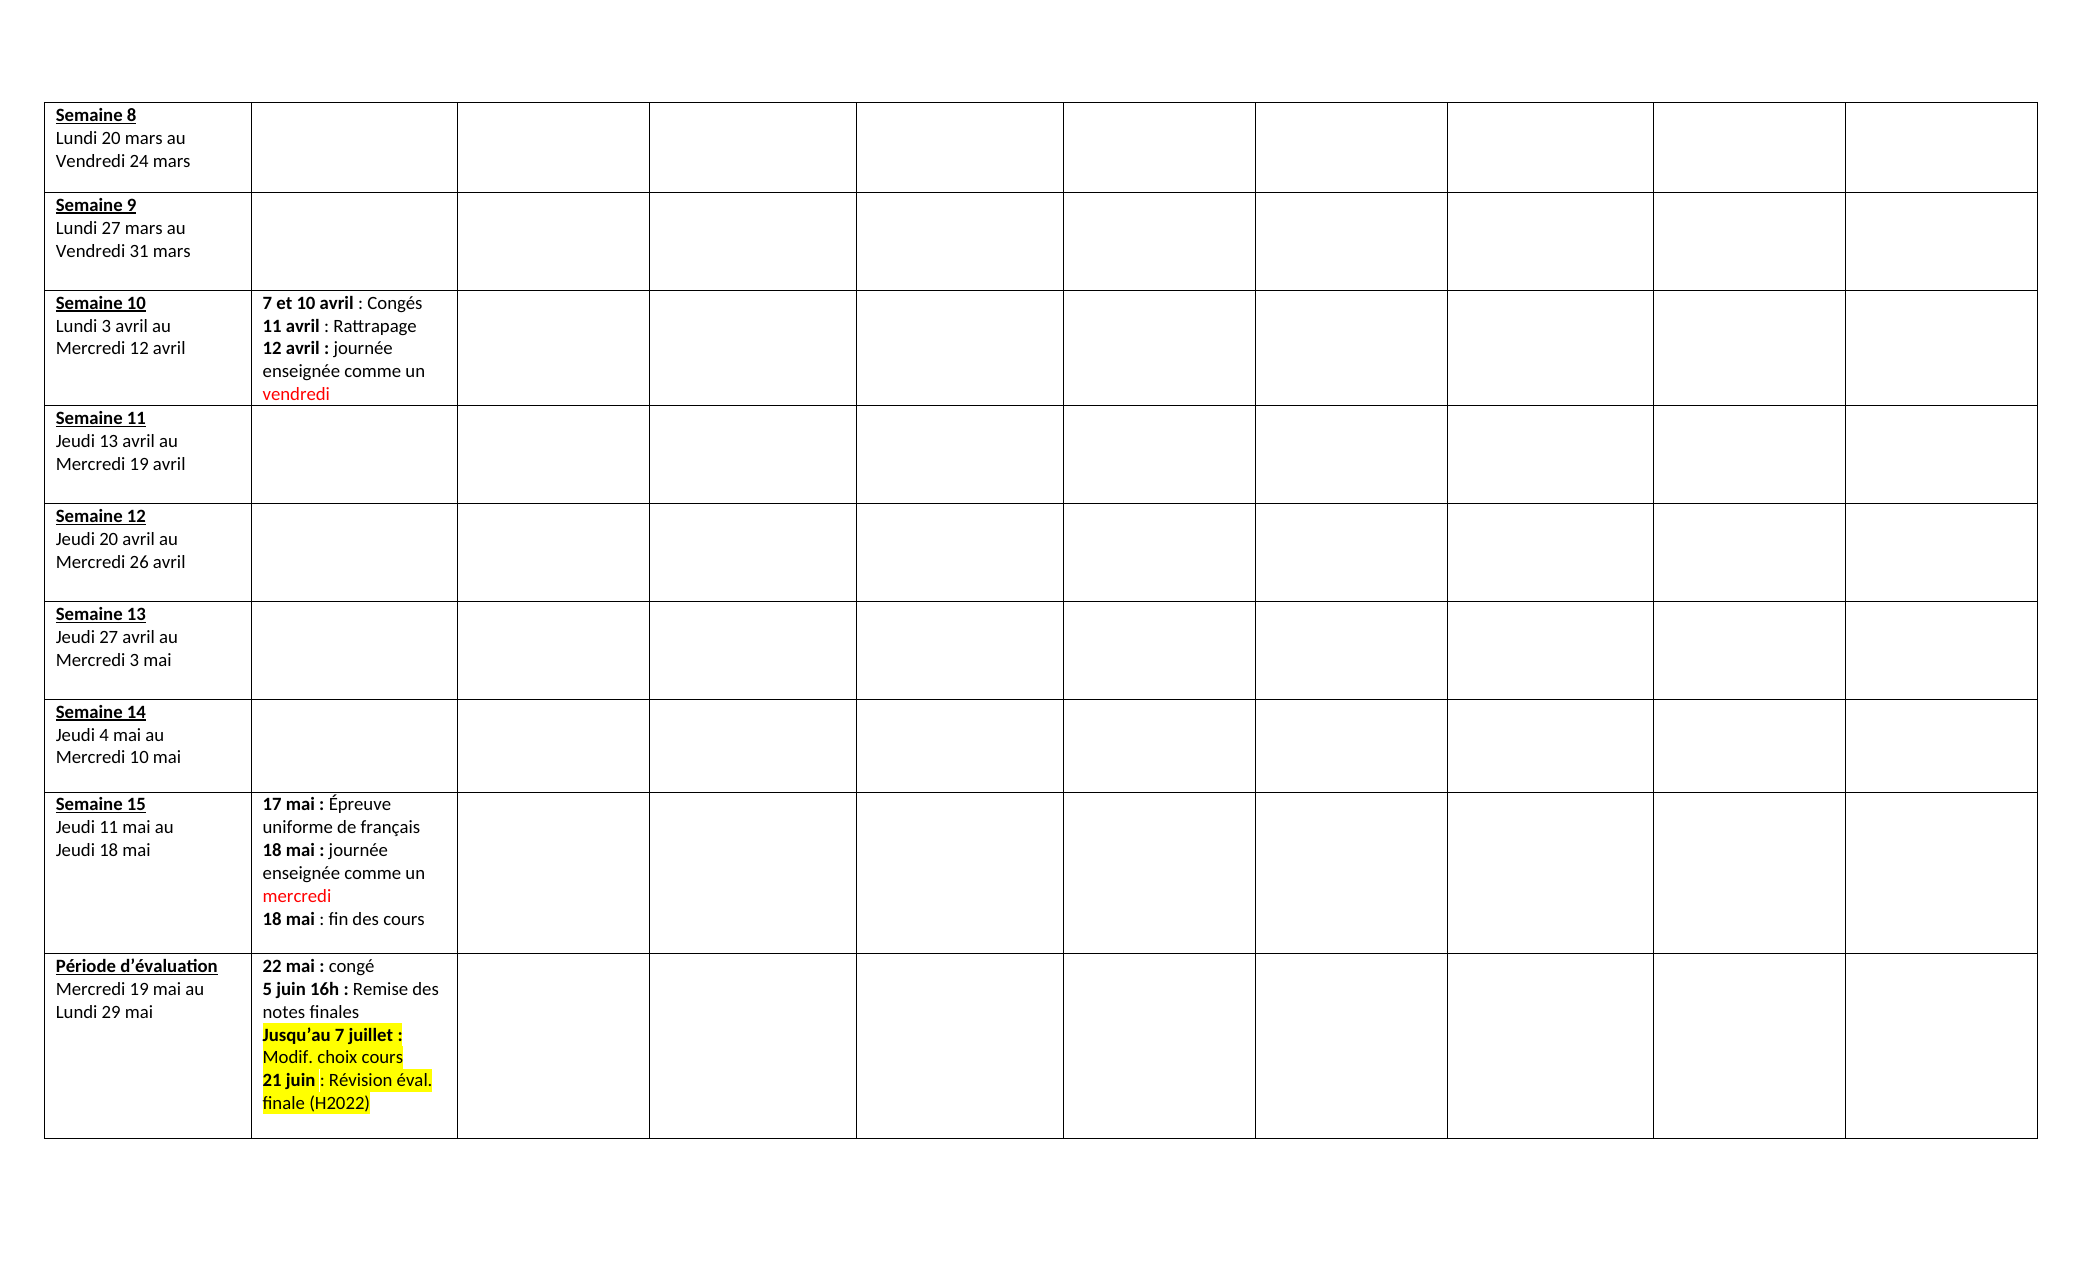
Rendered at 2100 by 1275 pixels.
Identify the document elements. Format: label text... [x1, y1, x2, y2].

table_cell [650, 793, 856, 953]
table_cell [1448, 504, 1653, 601]
table_cell [1846, 291, 2037, 405]
table_cell [458, 193, 649, 290]
table_cell [458, 103, 649, 192]
table_cell [1448, 406, 1653, 503]
table_cell [1654, 954, 1845, 1137]
table_cell [1448, 602, 1653, 699]
table_cell [1064, 103, 1255, 192]
table_cell [857, 954, 1063, 1137]
table_cell 22 mai : congé 5 juin 16h : Remise des notes finales Jusqu’au 7 juillet : Modif. choix cours 21 juin : Révision éval. finale (H2022) [252, 954, 457, 1137]
table_cell [650, 103, 856, 192]
table_cell [857, 103, 1063, 192]
table_cell [1064, 954, 1255, 1137]
table_cell [1064, 602, 1255, 699]
table_cell [650, 954, 856, 1137]
table_cell [1256, 291, 1447, 405]
table_cell [650, 602, 856, 699]
table_cell [252, 193, 457, 290]
table_cell [1256, 602, 1447, 699]
table_cell [857, 700, 1063, 792]
table_cell Semaine 8 Lundi 20 mars au Vendredi 24 mars [45, 103, 251, 192]
table_cell Semaine 12 Jeudi 20 avril au Mercredi 26 avril [45, 504, 251, 601]
table_cell [1064, 793, 1255, 953]
table_cell [1846, 602, 2037, 699]
table_cell [1064, 504, 1255, 601]
table_cell [458, 406, 649, 503]
table_cell [1448, 291, 1653, 405]
table_cell [1256, 103, 1447, 192]
table_cell [1256, 954, 1447, 1137]
table_cell [1256, 700, 1447, 792]
table_cell 7 et 10 avril : Congés 11 avril : Rattrapage 12 avril : journée enseignée comme un vendredi [252, 291, 457, 405]
table_cell [1654, 406, 1845, 503]
table_cell [650, 291, 856, 405]
table_cell Semaine 13 Jeudi 27 avril au Mercredi 3 mai [45, 602, 251, 699]
table_cell [1654, 291, 1845, 405]
table_cell [1846, 406, 2037, 503]
table_cell Semaine 9 Lundi 27 mars au Vendredi 31 mars [45, 193, 251, 290]
table_cell [1448, 793, 1653, 953]
table_cell [1448, 103, 1653, 192]
table_cell [252, 602, 457, 699]
table_cell [650, 504, 856, 601]
table_cell [1064, 193, 1255, 290]
table_cell [857, 406, 1063, 503]
table_cell [1064, 700, 1255, 792]
table_cell [1846, 793, 2037, 953]
table_cell [458, 504, 649, 601]
table_cell [1256, 193, 1447, 290]
table_cell [650, 700, 856, 792]
table_cell [1654, 193, 1845, 290]
table_cell [650, 406, 856, 503]
table_cell [252, 103, 457, 192]
table_cell [458, 700, 649, 792]
table_cell [1448, 700, 1653, 792]
table_cell [857, 602, 1063, 699]
table_cell Semaine 15 Jeudi 11 mai au Jeudi 18 mai [45, 793, 251, 953]
table_cell Période d’évaluation Mercredi 19 mai au Lundi 29 mai [45, 954, 251, 1137]
table_cell [458, 793, 649, 953]
table_cell [252, 700, 457, 792]
table_cell Semaine 11 Jeudi 13 avril au Mercredi 19 avril [45, 406, 251, 503]
table_cell [1448, 193, 1653, 290]
table_cell [1846, 504, 2037, 601]
table_cell [1846, 103, 2037, 192]
table_cell [1064, 406, 1255, 503]
table_cell [1256, 793, 1447, 953]
table_cell [857, 793, 1063, 953]
table_cell [1654, 103, 1845, 192]
table_cell [1064, 291, 1255, 405]
table_cell Semaine 14 Jeudi 4 mai au Mercredi 10 mai [45, 700, 251, 792]
table_cell [1654, 504, 1845, 601]
table_cell [1256, 504, 1447, 601]
table_cell [857, 291, 1063, 405]
table_cell [458, 291, 649, 405]
table_cell Semaine 10 Lundi 3 avril au Mercredi 12 avril [45, 291, 251, 405]
table_cell [1846, 954, 2037, 1137]
table_cell [857, 504, 1063, 601]
table_cell [650, 193, 856, 290]
table_cell [252, 406, 457, 503]
table_cell [1846, 193, 2037, 290]
table_cell [1846, 700, 2037, 792]
table_cell [1448, 954, 1653, 1137]
table_cell [252, 504, 457, 601]
table_cell [1654, 793, 1845, 953]
table_cell [1256, 406, 1447, 503]
table_cell [458, 602, 649, 699]
table_cell 17 mai : Épreuve uniforme de français 18 mai : journée enseignée comme un mercredi 18 mai : fin des cours [252, 793, 457, 953]
table_cell [1654, 602, 1845, 699]
table_cell [1654, 700, 1845, 792]
table_cell [857, 193, 1063, 290]
table_cell [458, 954, 649, 1137]
